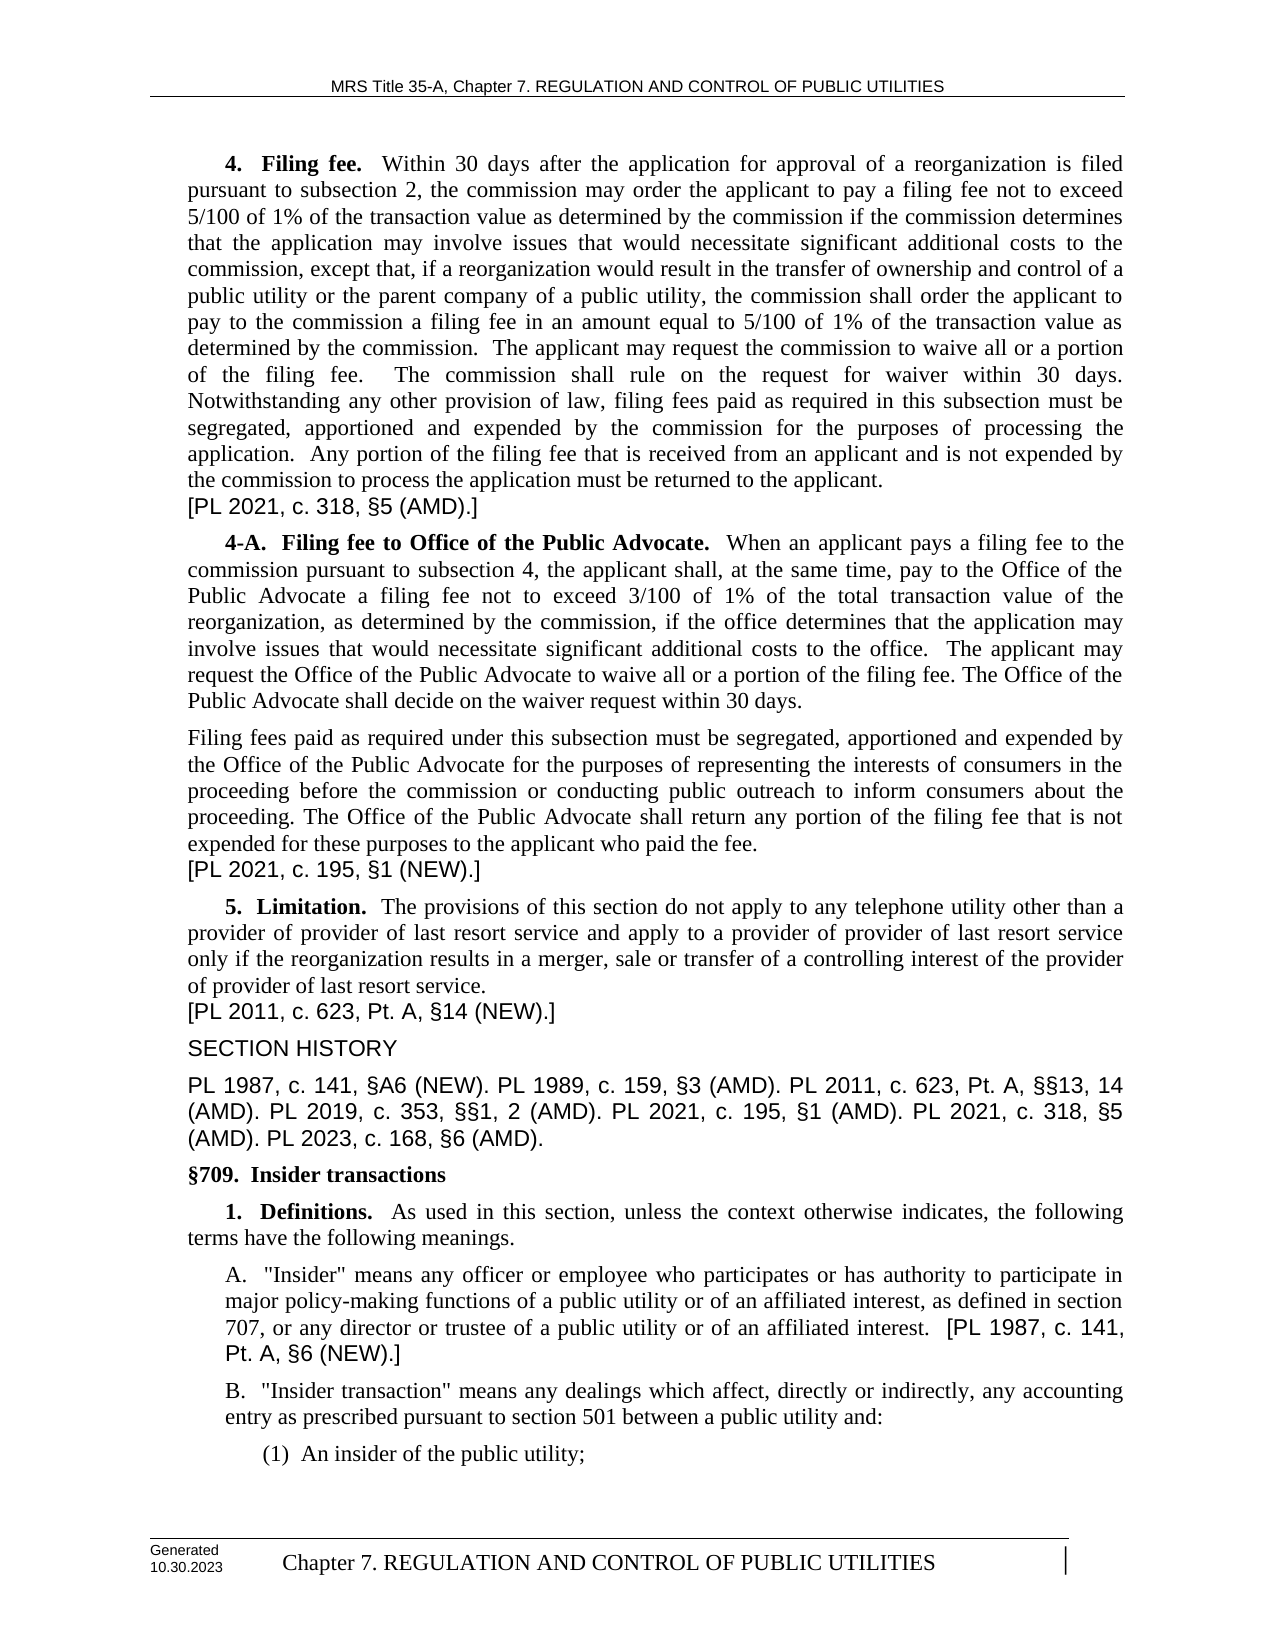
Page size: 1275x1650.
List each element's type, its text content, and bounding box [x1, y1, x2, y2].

text [PL 2011, c. 623, Pt. A, §14 (NEW).] [187, 998, 1125, 1024]
text 4-A. Filing fee to Office of the Public Advocate. When an applicant pays a filing fee to the commission pursuant to subsection 4, the applicant shall, at the same time, pay to the Office of the Public Advocate a filing fee not to exceed 3/100 of 1% of the total transaction value of the reorganization, as determined by the commission, if the office determines that the application may involve issues that would necessitate significant additional costs to the office. The applicant may request the Office of the Public Advocate to waive all or a portion of the filing fee. The Office of the Public Advocate shall decide on the waiver request within 30 days. [187, 529, 1125, 714]
text 5. Limitation. The provisions of this section do not apply to any telephone utility other than a provider of provider of last resort service and apply to a provider of provider of last resort service only if the reorganization results in a merger, sale or transfer of a controlling interest of the provider of provider of last resort service. [187, 893, 1125, 998]
text [PL 2021, c. 318, §5 (AMD).] [187, 493, 1125, 519]
text PL 1987, c. 141, §A6 (NEW). PL 1989, c. 159, §3 (AMD). PL 2011, c. 623, Pt. A, §§13, 14 (AMD). PL 2019, c. 353, §§1, 2 (AMD). PL 2021, c. 195, §1 (AMD). PL 2021, c. 318, §5 (AMD). PL 2023, c. 168, §6 (AMD). [187, 1072, 1125, 1151]
text 1. Definitions. As used in this section, unless the context otherwise indicates, the following terms have the following meanings. [187, 1198, 1125, 1251]
text (1) An insider of the public utility; [262, 1440, 1125, 1467]
text §709. Insider transactions [187, 1161, 1125, 1188]
text [PL 2021, c. 195, §1 (NEW).] [187, 856, 1125, 882]
text A. "Insider" means any officer or employee who participates or has authority to participate in major policy-making functions of a public utility or of an affiliated interest, as defined in section 707, or any director or trustee of a public utility or of an affiliated interest. [PL 1987, c. 141, Pt. A, §6 (NEW).] [225, 1261, 1125, 1367]
text SECTION HISTORY [187, 1035, 1125, 1061]
text Filing fees paid as required under this subsection must be segregated, apportioned and expended by the Office of the Public Advocate for the purposes of representing the interests of consumers in the proceeding before the commission or conducting public outreach to inform consumers about the proceeding. The Office of the Public Advocate shall return any portion of the filing fee that is not expended for these purposes to the applicant who paid the fee. [187, 724, 1125, 856]
text B. "Insider transaction" means any dealings which affect, directly or indirectly, any accounting entry as prescribed pursuant to section 501 between a public utility and: [225, 1377, 1125, 1430]
text 4. Filing fee. Within 30 days after the application for approval of a reorganization is filed pursuant to subsection 2, the commission may order the applicant to pay a filing fee not to exceed 5/100 of 1% of the transaction value as determined by the commission if the commission determines that the application may involve issues that would necessitate significant additional costs to the commission, except that, if a reorganization would result in the transfer of ownership and control of a public utility or the parent company of a public utility, the commission shall order the applicant to pay to the commission a filing fee in an amount equal to 5/100 of 1% of the transaction value as determined by the commission. The applicant may request the commission to waive all or a portion of the filing fee. The commission shall rule on the request for waiver within 30 days. Notwithstanding any other provision of law, filing fees paid as required in this subsection must be segregated, apportioned and expended by the commission for the purposes of processing the application. Any portion of the filing fee that is received from an applicant and is not expended by the commission to process the application must be returned to the applicant. [187, 150, 1125, 493]
